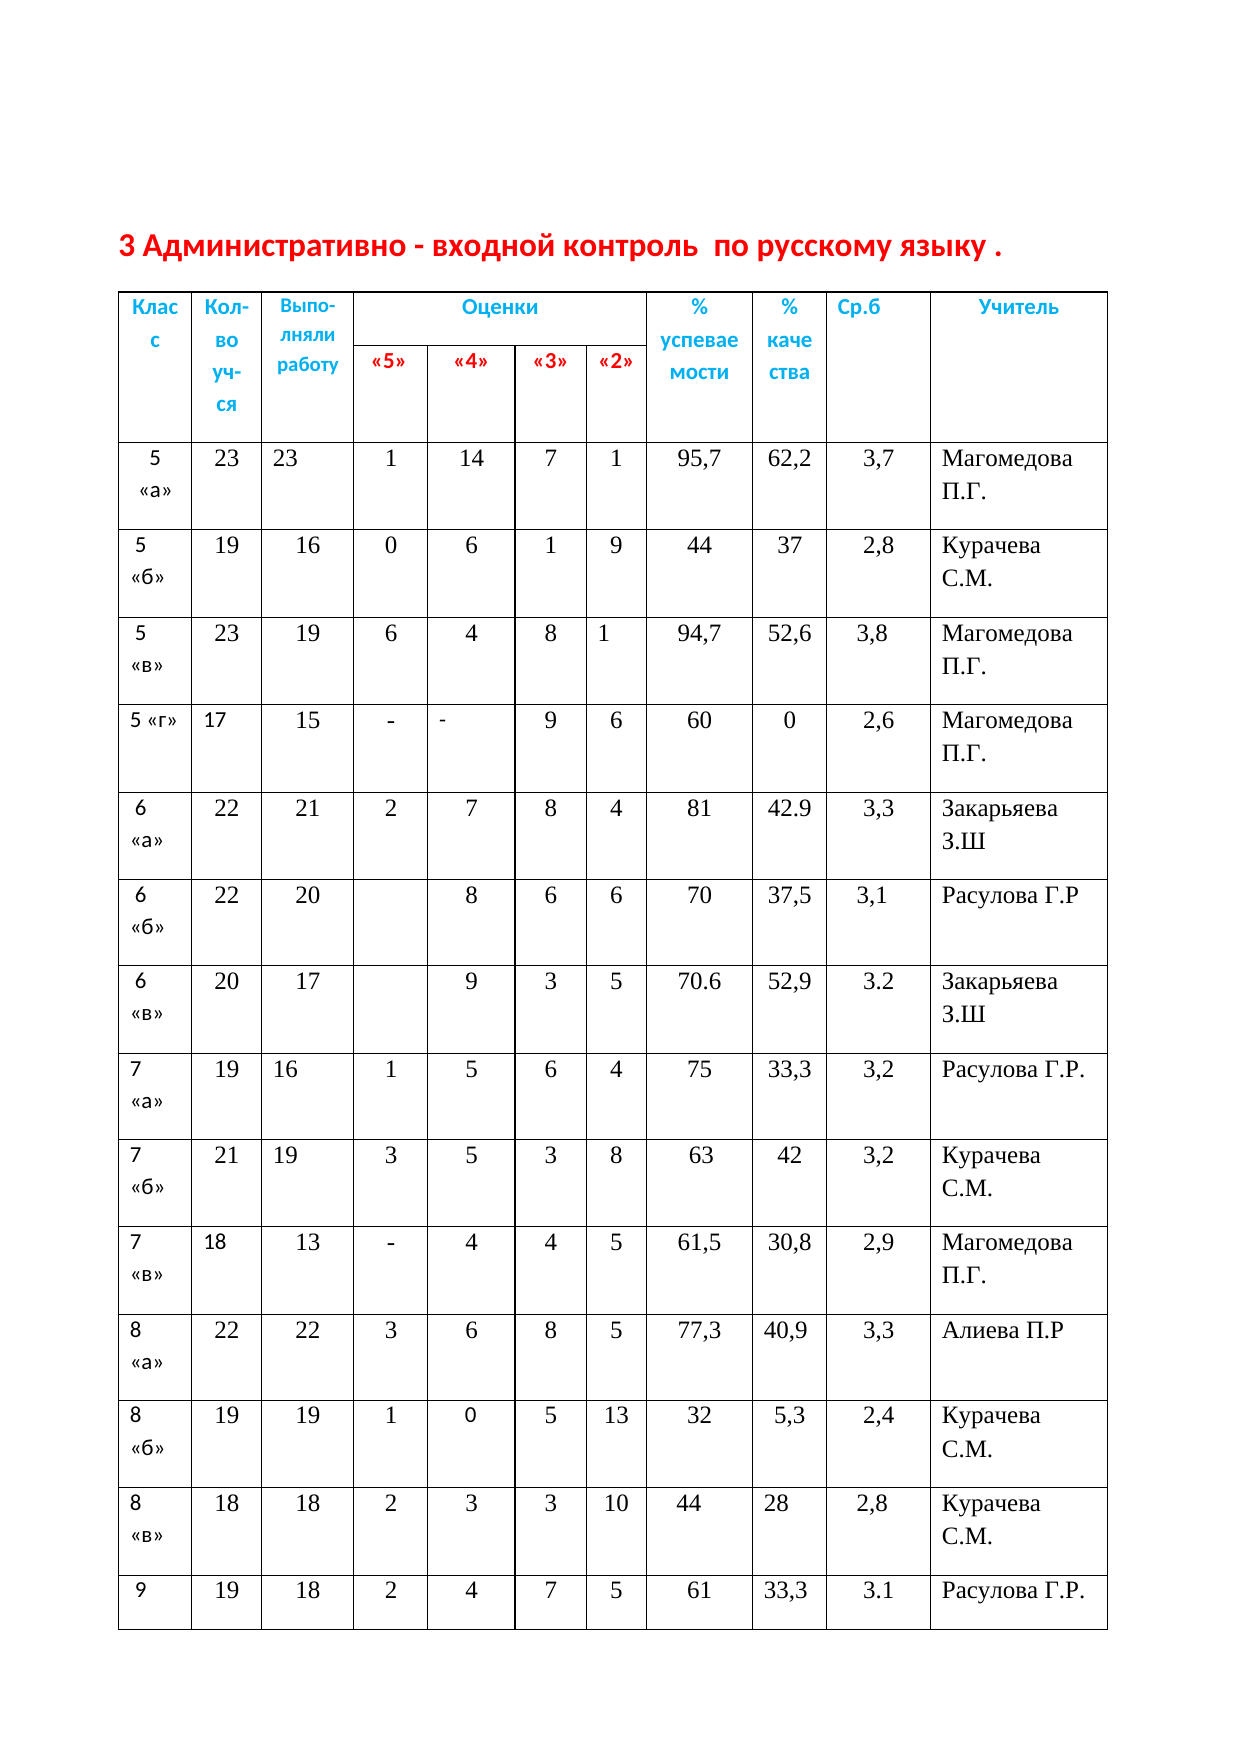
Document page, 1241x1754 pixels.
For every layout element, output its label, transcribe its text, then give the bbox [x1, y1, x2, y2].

table_cell 21 [192, 1140, 261, 1226]
table_cell 9 [428, 966, 514, 1053]
table_cell 6 [516, 1054, 586, 1139]
table_cell 18 [262, 1576, 353, 1629]
table_cell 6 [354, 618, 427, 704]
table_cell Закарьяева З.Ш [931, 966, 1107, 1053]
table_cell 4 [587, 793, 646, 879]
table_cell 5 [587, 1315, 646, 1399]
table_cell 33,3 [753, 1054, 826, 1139]
table_cell 8 «б» [119, 1401, 191, 1487]
table_cell 61 [647, 1576, 752, 1629]
table_cell - [354, 705, 427, 792]
table_cell 5 [428, 1140, 514, 1226]
table_cell 22 [192, 793, 261, 879]
table_cell 37 [753, 530, 826, 617]
table_cell Расулова Г.Р. [931, 1054, 1107, 1139]
table_cell 5 [587, 966, 646, 1053]
table_cell Магомедова П.Г. [931, 443, 1107, 529]
table_cell 17 [192, 705, 261, 792]
table_cell 19 [192, 1401, 261, 1487]
table_cell 52,6 [753, 618, 826, 704]
table_cell 7 «б» [119, 1140, 191, 1226]
table_cell 40,9 [753, 1315, 826, 1399]
table_cell 8 [428, 880, 514, 965]
table_cell 6 [428, 1315, 514, 1399]
table_cell - [354, 1227, 427, 1314]
table_cell 37,5 [753, 880, 826, 965]
table_cell 19 [192, 1576, 261, 1629]
table_cell 61,5 [647, 1227, 752, 1314]
table_header Оценки [354, 293, 646, 345]
table_cell 5 [587, 1576, 646, 1629]
table_cell 9 «а» [119, 1576, 191, 1629]
table_header Выпо-лняли работу [262, 293, 353, 442]
table_cell 6 [587, 705, 646, 792]
table_cell 19 [192, 1054, 261, 1139]
table_cell 5 [516, 1401, 586, 1487]
table_cell Закарьяева З.Ш [931, 793, 1107, 879]
table_cell 42 [753, 1140, 826, 1226]
table_cell [354, 880, 427, 965]
table_cell 6 «б» [119, 880, 191, 965]
table_cell Расулова Г.Р [931, 880, 1107, 965]
table_cell 94,7 [647, 618, 752, 704]
table_cell 3,2 [827, 1140, 930, 1226]
table_cell 23 [262, 443, 353, 529]
table_cell 5 «г» [119, 705, 191, 792]
table_cell 5,3 [753, 1401, 826, 1487]
table_cell 3 [516, 1140, 586, 1226]
table_cell 17 [262, 966, 353, 1053]
table_cell 8 «а» [119, 1315, 191, 1399]
table_cell 60 [647, 705, 752, 792]
table_cell 3 [354, 1140, 427, 1226]
table_cell 16 [262, 1054, 353, 1139]
table_cell 52,9 [753, 966, 826, 1053]
table_cell 2,6 [827, 705, 930, 792]
table_header % успеваемости [647, 293, 752, 442]
table_cell «2» [587, 346, 646, 442]
table_cell - [428, 705, 514, 792]
table_header Кол-во уч-ся [192, 293, 261, 442]
table_cell 3 [428, 1488, 514, 1574]
table_cell 7 «в» [119, 1227, 191, 1314]
table_cell 6 «а» [119, 793, 191, 879]
table_cell 4 [428, 618, 514, 704]
table_cell 4 [428, 1576, 514, 1629]
table_cell 6 [428, 530, 514, 617]
table_cell 23 [192, 618, 261, 704]
table_cell 9 [587, 530, 646, 617]
table_cell 6 [587, 880, 646, 965]
table_cell 0 [354, 530, 427, 617]
table_cell 3 [516, 966, 586, 1053]
table_cell 1 [354, 1054, 427, 1139]
table_cell 7 [428, 793, 514, 879]
table_cell 63 [647, 1140, 752, 1226]
table_cell 3.2 [827, 966, 930, 1053]
table_cell Магомедова П.Г. [931, 705, 1107, 792]
table_cell 44 [647, 1488, 752, 1574]
table_cell 0 [428, 1401, 514, 1487]
table_cell 19 [262, 1140, 353, 1226]
table_cell Алиева П.Р [931, 1315, 1107, 1399]
table_cell 2 [354, 1488, 427, 1574]
table_cell 1 [587, 618, 646, 704]
table_cell 22 [262, 1315, 353, 1399]
table_cell 18 [192, 1488, 261, 1574]
table_cell 81 [647, 793, 752, 879]
table_cell 18 [192, 1227, 261, 1314]
table_cell 22 [192, 1315, 261, 1399]
table_cell 6 [516, 880, 586, 965]
table_cell 95,7 [647, 443, 752, 529]
table_cell 3,3 [827, 1315, 930, 1399]
table_cell 32 [647, 1401, 752, 1487]
table_cell 2,8 [827, 1488, 930, 1574]
table_cell 1 [354, 443, 427, 529]
table_cell 10 [587, 1488, 646, 1574]
table_header Учитель [931, 293, 1107, 442]
table_cell Магомедова П.Г. [931, 618, 1107, 704]
table_cell 75 [647, 1054, 752, 1139]
table_cell 1 [587, 443, 646, 529]
table_cell Курачева С.М. [931, 1140, 1107, 1226]
table_cell 8 [587, 1140, 646, 1226]
table_cell 9 [516, 705, 586, 792]
table_cell 33,3 [753, 1576, 826, 1629]
table_cell 2,4 [827, 1401, 930, 1487]
table_cell 23 [192, 443, 261, 529]
table_cell 15 [262, 705, 353, 792]
table_cell 44 [647, 530, 752, 617]
table_cell «5» [354, 346, 427, 442]
table_cell 19 [262, 618, 353, 704]
table_cell 4 [516, 1227, 586, 1314]
table_cell 8 [516, 618, 586, 704]
table_cell 14 [428, 443, 514, 529]
table_cell 7 «а» [119, 1054, 191, 1139]
table_cell 28 [753, 1488, 826, 1574]
table_cell 20 [192, 966, 261, 1053]
table_cell 6 «в» [119, 966, 191, 1053]
table_cell 7 [516, 443, 586, 529]
table_cell 70 [647, 880, 752, 965]
table_cell 3 [516, 1488, 586, 1574]
table_cell 20 [262, 880, 353, 965]
table_cell 1 [354, 1401, 427, 1487]
table_cell 2,8 [827, 530, 930, 617]
table_cell 13 [262, 1227, 353, 1314]
text 3 Административно - входной контроль по русскому языку . [118, 224, 1152, 264]
table_cell 30,8 [753, 1227, 826, 1314]
table_cell Курачева С.М. [931, 530, 1107, 617]
table_cell 3,1 [827, 880, 930, 965]
table_header Ср.б [827, 293, 930, 442]
table_cell 70.6 [647, 966, 752, 1053]
table_cell «3» [516, 346, 586, 442]
table_cell 18 [262, 1488, 353, 1574]
table_cell 3.1 [827, 1576, 930, 1629]
table_cell 5 [587, 1227, 646, 1314]
table_cell 7 [516, 1576, 586, 1629]
table_header % качества [753, 293, 826, 442]
table_cell [354, 966, 427, 1053]
table_cell 22 [192, 880, 261, 965]
table_cell 3,2 [827, 1054, 930, 1139]
table_cell Магомедова П.Г. [931, 1227, 1107, 1314]
table_cell 5 «б» [119, 530, 191, 617]
table_cell «4» [428, 346, 514, 442]
table_cell Расулова Г.Р. [931, 1576, 1107, 1629]
table_cell 16 [262, 530, 353, 617]
table_header Класс [119, 293, 191, 442]
table_cell 3 [354, 1315, 427, 1399]
table_cell 19 [262, 1401, 353, 1487]
table_cell 3,7 [827, 443, 930, 529]
table_cell 5 [428, 1054, 514, 1139]
table_cell 3,3 [827, 793, 930, 879]
table_cell 77,3 [647, 1315, 752, 1399]
table_cell 13 [587, 1401, 646, 1487]
table_cell 4 [428, 1227, 514, 1314]
table_cell Курачева С.М. [931, 1488, 1107, 1574]
table_cell 1 [516, 530, 586, 617]
table_cell 8 [516, 1315, 586, 1399]
table_cell Курачева С.М. [931, 1401, 1107, 1487]
table_cell 42.9 [753, 793, 826, 879]
table_cell 4 [587, 1054, 646, 1139]
table_cell 3,8 [827, 618, 930, 704]
table_cell 5 «а» [119, 443, 191, 529]
table_cell 5 «в» [119, 618, 191, 704]
table_cell 19 [192, 530, 261, 617]
table_cell 8 [516, 793, 586, 879]
table_cell 2 [354, 1576, 427, 1629]
table_cell 21 [262, 793, 353, 879]
table_cell 2,9 [827, 1227, 930, 1314]
table_cell 8 «в» [119, 1488, 191, 1574]
table_cell 2 [354, 793, 427, 879]
table_cell 62,2 [753, 443, 826, 529]
table_cell 0 [753, 705, 826, 792]
